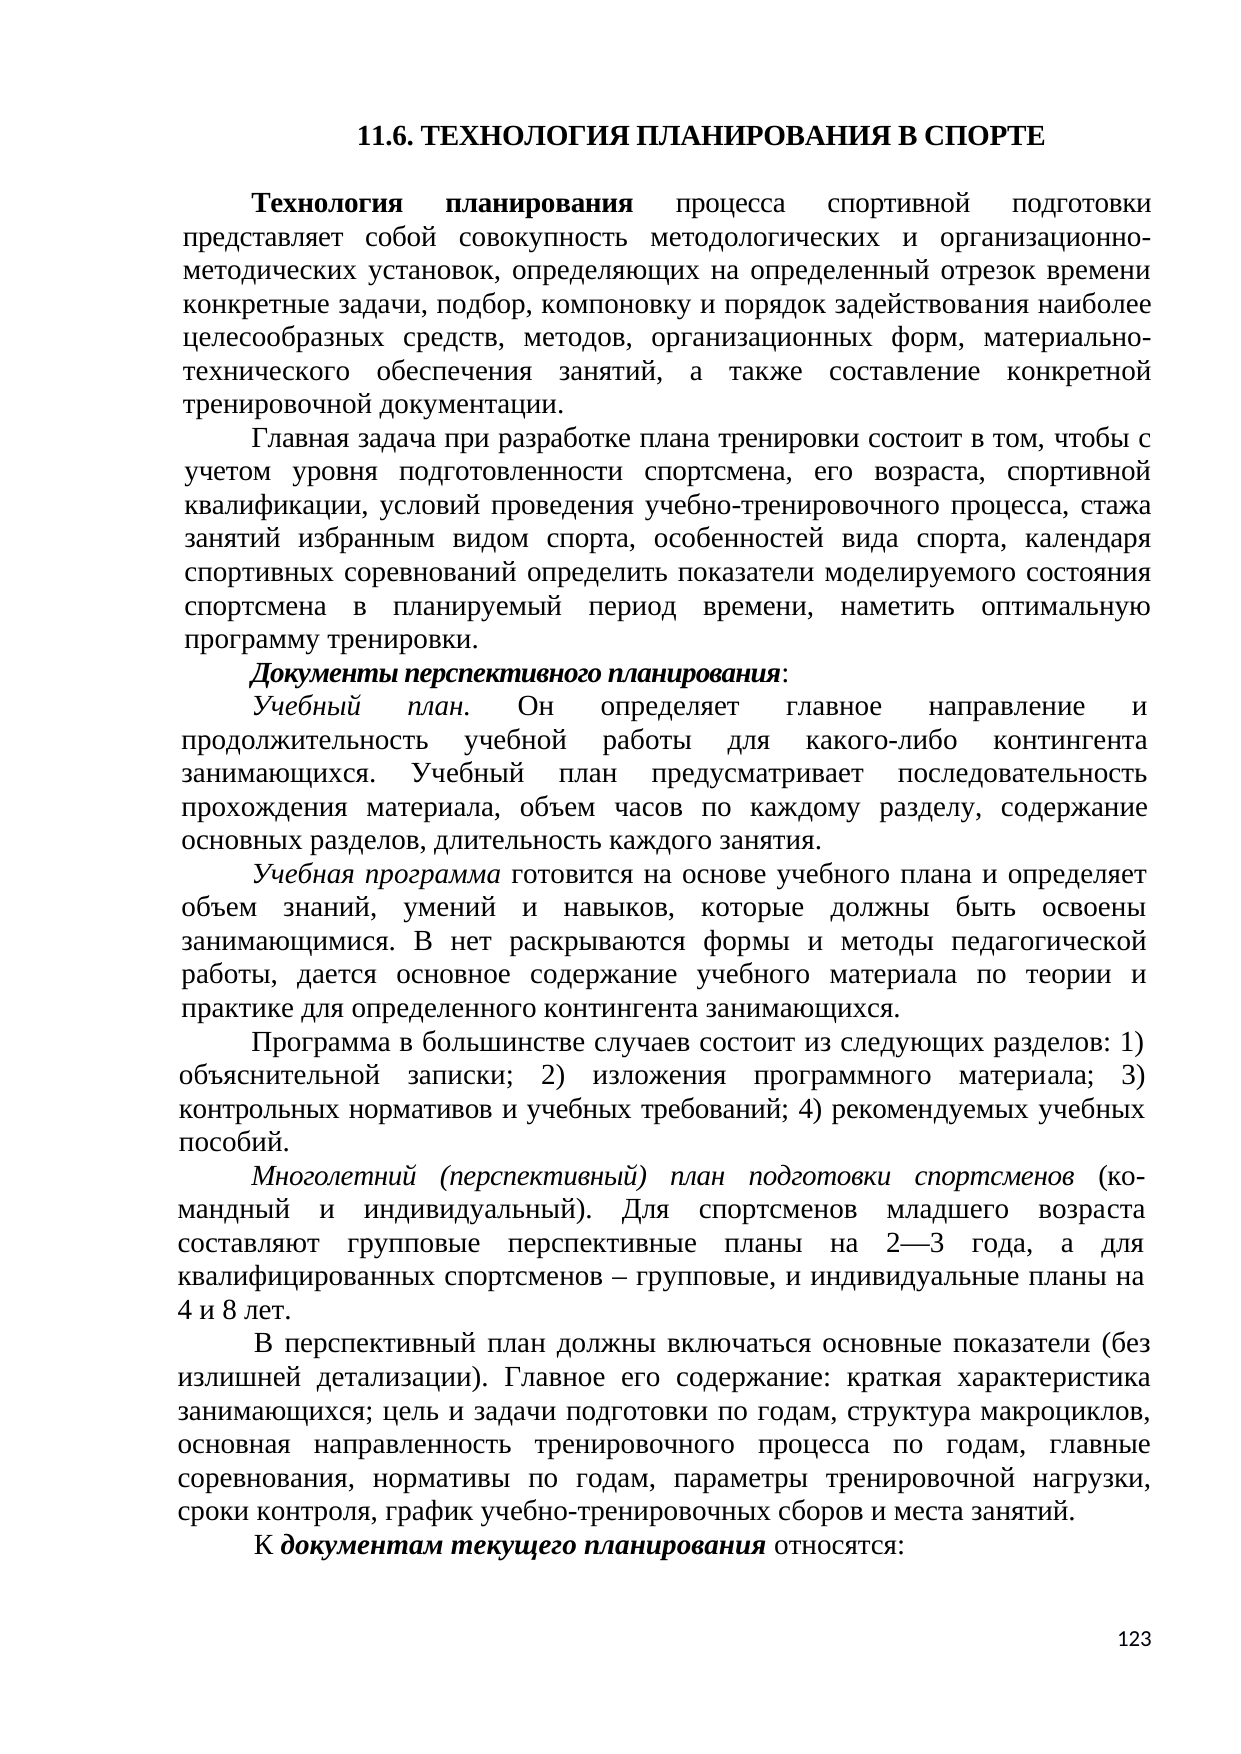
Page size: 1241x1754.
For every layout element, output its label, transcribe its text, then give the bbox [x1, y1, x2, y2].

text Учебная программа готовится на основе учебного плана и определяет объем знаний, умений и навыков, которые должны быть освоены занимающимися. В нет раскрываются формы и методы педагогической работы, дается основное содержание учебного материала по теории и практике для определенного контингента занимающихся. [181, 856, 1147, 1024]
text Главная задача при разработке плана тренировки состоит в том, чтобы с учетом уровня подготовленности спортсмена, его возраста, спортивной квалификации, условий проведения учебно-тренировочного процесса, стажа занятий избранным видом спорта, особенностей вида спорта, календаря спортивных соревнований определить показатели моделируемого состояния спортсмена в планируемый период времени, наметить оптимальную программу тренировки. [184, 420, 1151, 655]
text Документы перспективного планирования: [182, 655, 1149, 688]
text К документам текущего планирования относятся: [177, 1527, 1152, 1560]
text Технология планирования процесса спортивной подготовки представляет собой совокупность методологических и организационно-методических установок, определяющих на определенный отрезок времени конкретные задачи, подбор, компоновку и порядок задействования наиболее целесообразных средств, методов, организационных форм, материально-технического обеспечения занятий, а также составление конкретной тренировочной документации. [183, 185, 1152, 420]
text В перспективный план должны включаться основные показатели (без излишней детализации). Главное его содержание: краткая характеристика занимающихся; цель и задачи подготовки по годам, структура макроциклов, основная направленность тренировочного процесса по годам, главные соревнования, нормативы по годам, параметры тренировочной нагрузки, сроки контроля, график учебно-тренировочных сборов и места занятий. [177, 1326, 1152, 1527]
text Учебный план. Он определяет главное направление и продолжительность учебной работы для какого-либо контингента занимающихся. Учебный план предусматривает последовательность прохождения материала, объем часов по каждому разделу, содержание основных разделов, длительность каждого занятия. [181, 688, 1148, 856]
text 11.6. ТЕХНОЛОГИЯ ПЛАНИРОВАНИЯ В СПОРТЕ [183, 118, 1152, 152]
text Программа в большинстве случаев состоит из следующих разделов: 1) объяснительной записки; 2) изложения программного материала; 3) контрольных нормативов и учебных требований; 4) рекомендуемых учебных пособий. [179, 1024, 1145, 1158]
text Многолетний (перспективный) план подготовки спортсменов (командный и индивидуальный). Для спортсменов младшего возраста составляют групповые перспективные планы на 2—3 года, а для квалифицированных спортсменов – групповые, и индивидуальные планы на 4 и 8 лет. [177, 1158, 1145, 1326]
